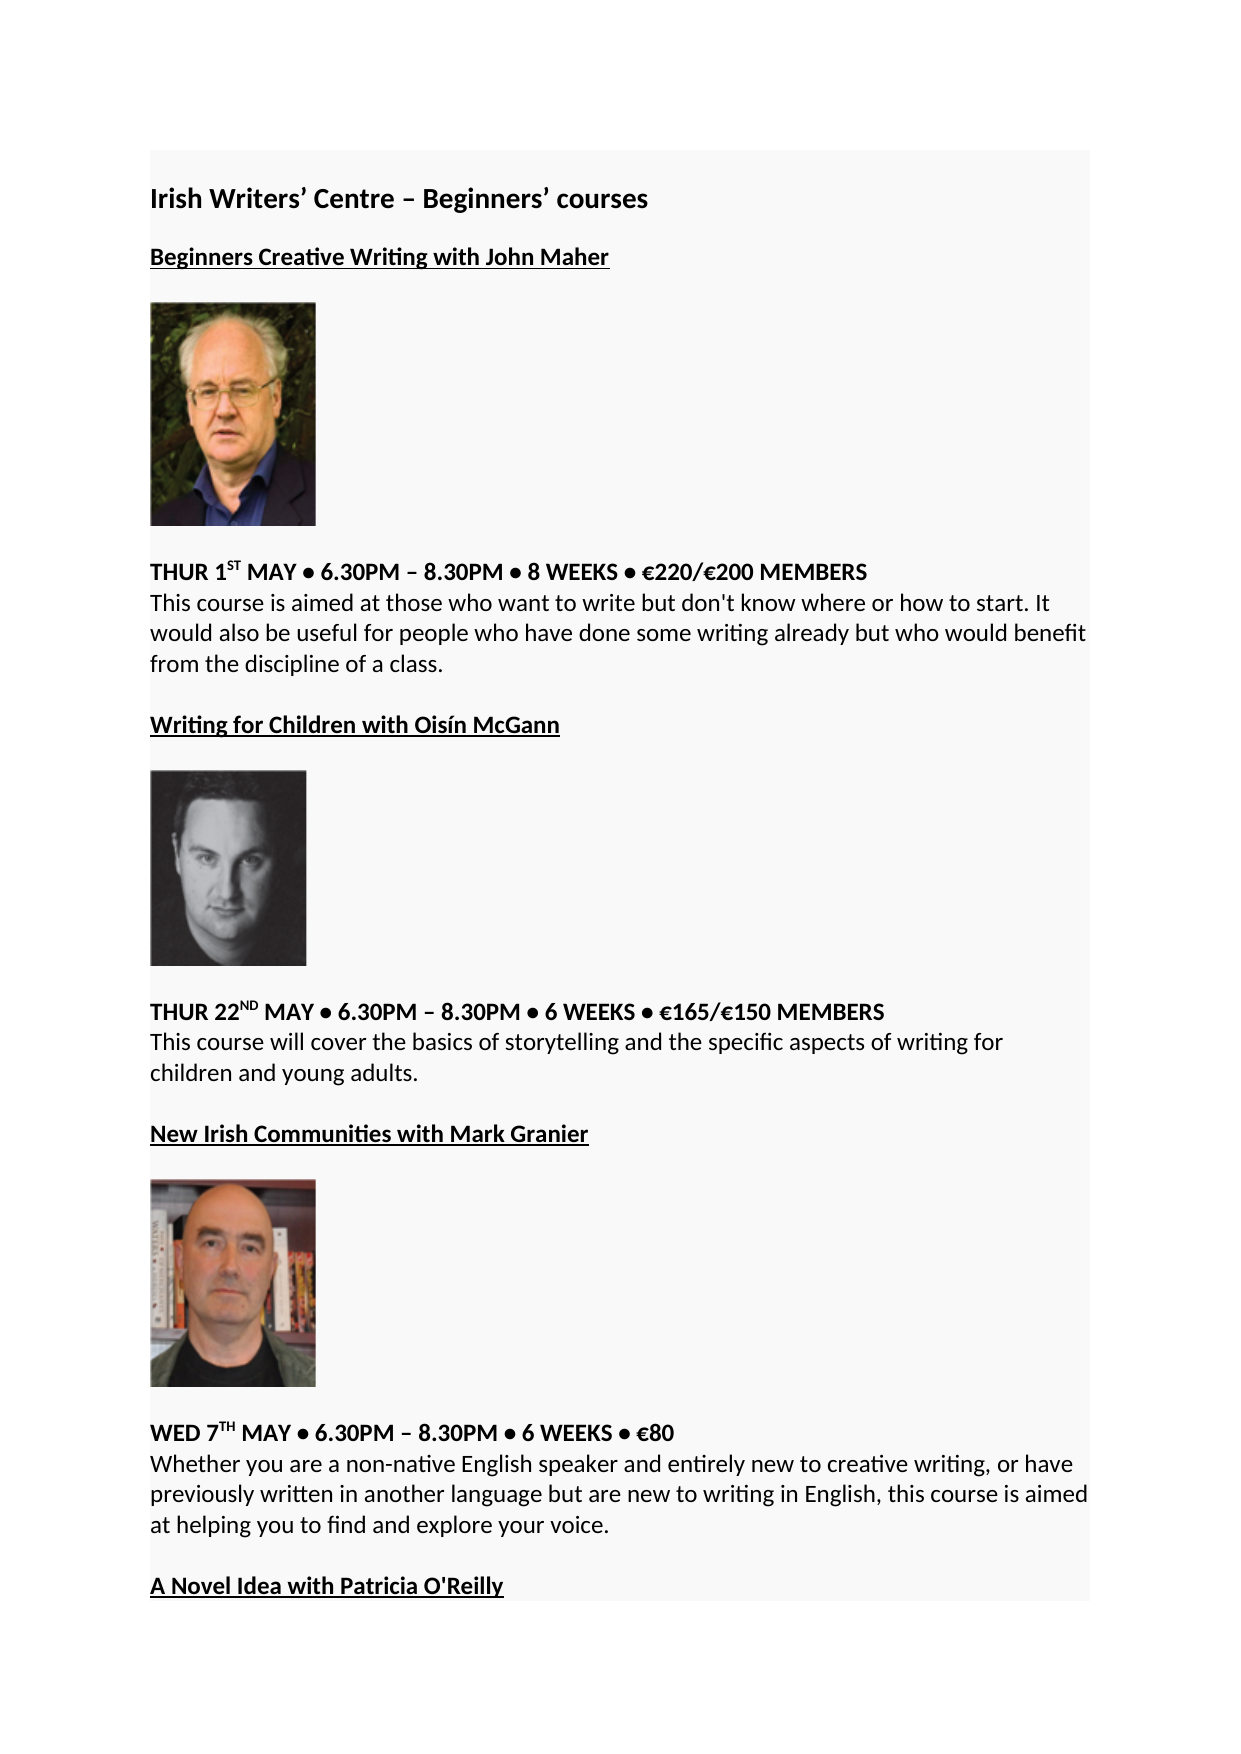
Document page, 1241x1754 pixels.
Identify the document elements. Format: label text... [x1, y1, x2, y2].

subtitle THUR 22ND MAY • 6.30PM – 8.30PM • 6 WEEKS • €165/€150 MEMBERS This course will cover the basics of storytelling and the specific aspects of writing for children and young adults. New Irish Communities with Mark Granier [150, 996, 1090, 1149]
subtitle Beginners Creative Writing with John Maher [150, 242, 1090, 272]
picture [150, 302, 316, 526]
picture [150, 1179, 316, 1387]
subtitle WED 7TH MAY • 6.30PM – 8.30PM • 6 WEEKS • €80 Whether you are a non-native English speaker and entirely new to creative writing, or have previously written in another language but are new to writing in English, this course is aimed at helping you to find and explore your voice. A Novel Idea with Patricia O'Reilly [150, 1417, 1090, 1601]
subtitle Irish Writers’ Centre – Beginners’ courses [150, 181, 1090, 216]
picture [150, 770, 307, 966]
subtitle THUR 1ST MAY • 6.30PM – 8.30PM • 8 WEEKS • €220/€200 MEMBERS This course is aimed at those who want to write but don't know where or how to start. It would also be useful for people who have done some writing already but who would benefit from the discipline of a class. Writing for Children with Oisín McGann [150, 557, 1090, 740]
